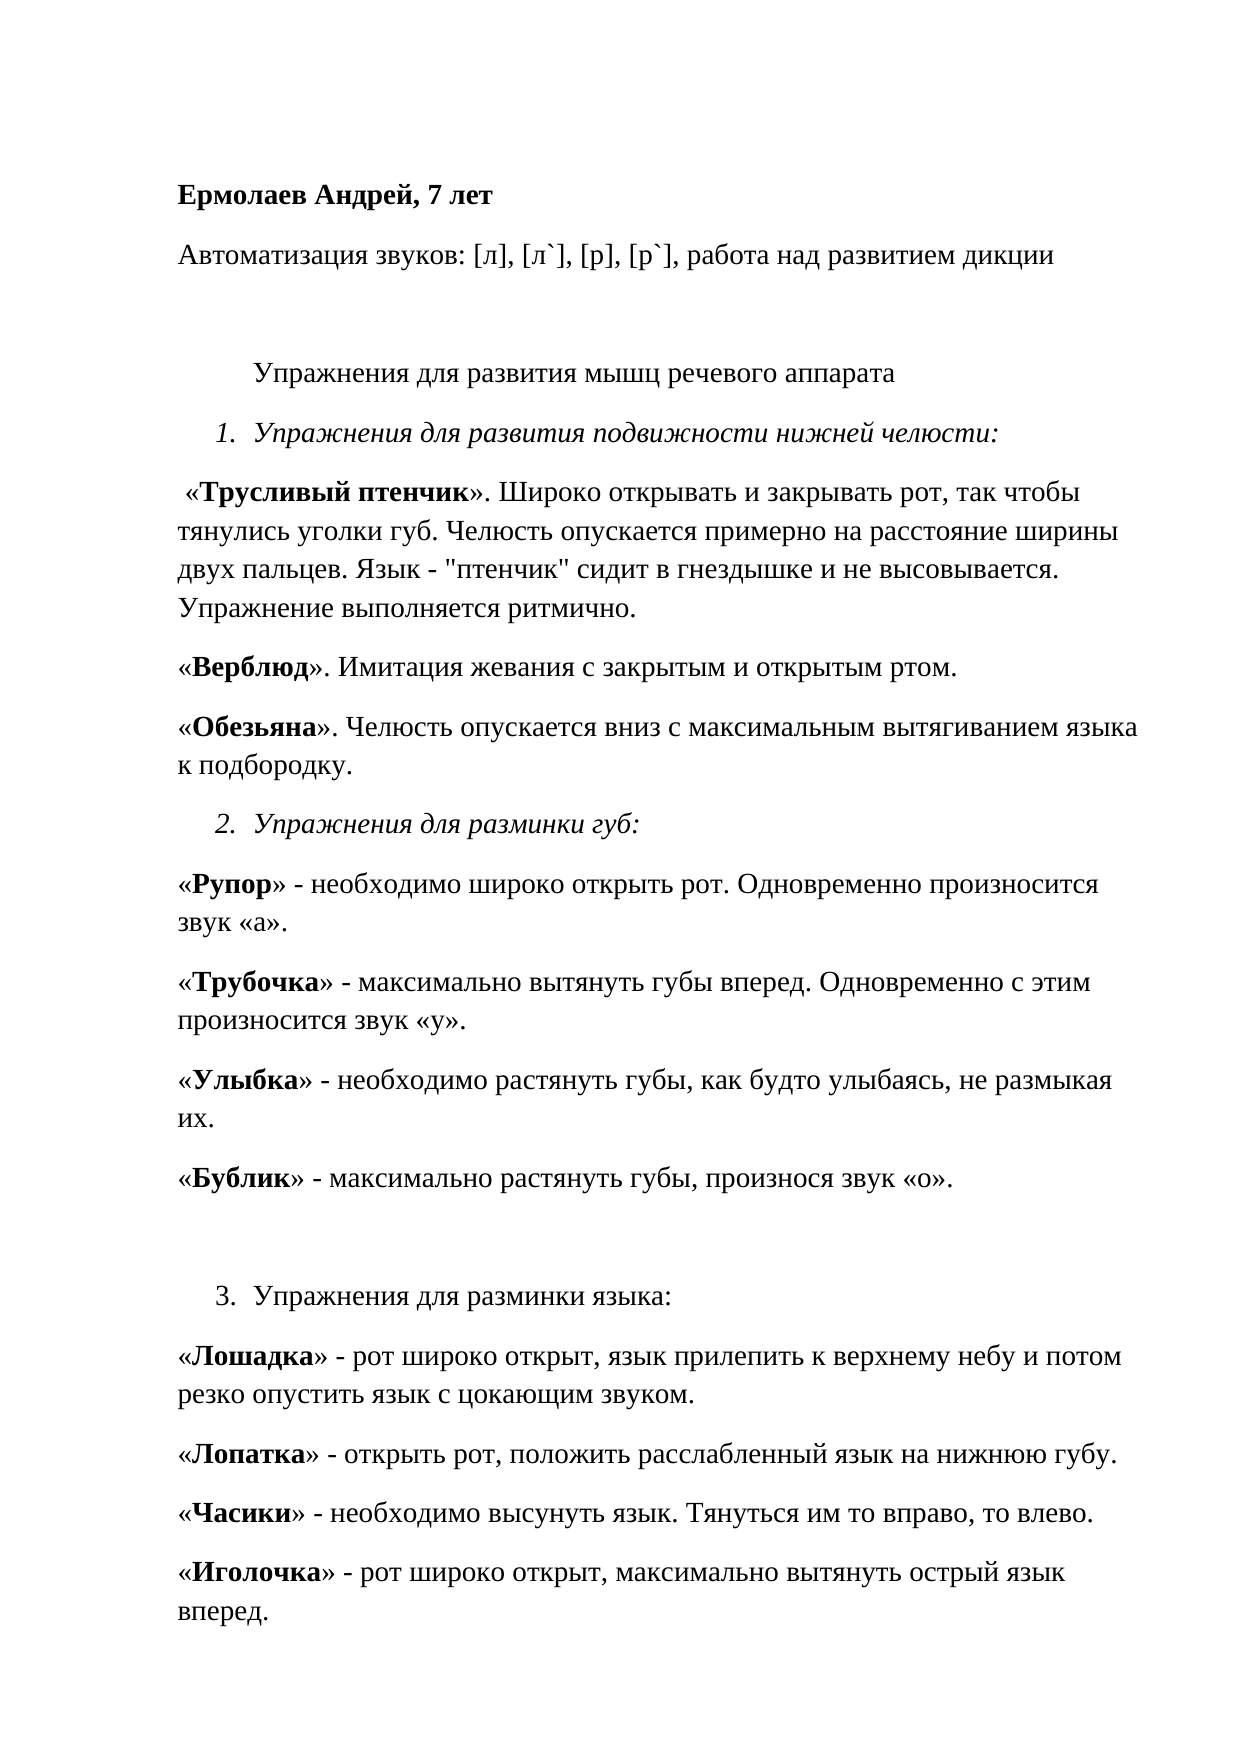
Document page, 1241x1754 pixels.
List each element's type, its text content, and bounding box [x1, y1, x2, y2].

list Упражнения для развития подвижности нижней челюсти: [215, 415, 1152, 448]
text «Трусливый птенчик». Широко открывать и закрывать рот, так чтобы тянулись уголки губ. Челюсть опускается примерно на расстояние ширины двух пальцев. Язык - "птенчик" сидит в гнездышке и не высовывается. Упражнение выполняется ритмично. [177, 474, 1152, 623]
text «Трубочка» - максимально вытянуть губы вперед. Одновременно с этим произносится звук «у». [177, 964, 1152, 1036]
text «Верблюд». Имитация жевания с закрытым и открытым ртом. [177, 649, 1152, 683]
list Упражнения для разминки языка: [215, 1278, 1152, 1312]
text «Часики» - необходимо высунуть язык. Тянуться им то вправо, то влево. [177, 1495, 1152, 1529]
text «Рупор» - необходимо широко открыть рот. Одновременно произносится звук «а». [177, 866, 1152, 938]
list Упражнения для разминки губ: [215, 807, 1152, 840]
text «Лопатка» - открыть рот, положить расслабленный язык на нижнюю губу. [177, 1436, 1152, 1469]
text «Обезьяна». Челюсть опускается вниз с максимальным вытягиванием языка к подбородку. [177, 709, 1152, 781]
text «Иголочка» - рот широко открыт, максимально вытянуть острый язык вперед. [177, 1554, 1152, 1627]
text Упражнения для развития мышц речевого аппарата [178, 356, 1152, 389]
text «Улыбка» - необходимо растянуть губы, как будто улыбаясь, не размыкая их. [177, 1062, 1152, 1134]
text Автоматизация звуков: [л], [л`], [р], [р`], работа над развитием дикции [177, 237, 1152, 270]
text «Бублик» - максимально растянуть губы, произнося звук «о». [177, 1160, 1152, 1193]
text Ермолаев Андрей, 7 лет [177, 177, 1152, 211]
text «Лошадка» - рот широко открыт, язык прилепить к верхнему небу и потом резко опустить язык с цокающим звуком. [177, 1338, 1152, 1410]
